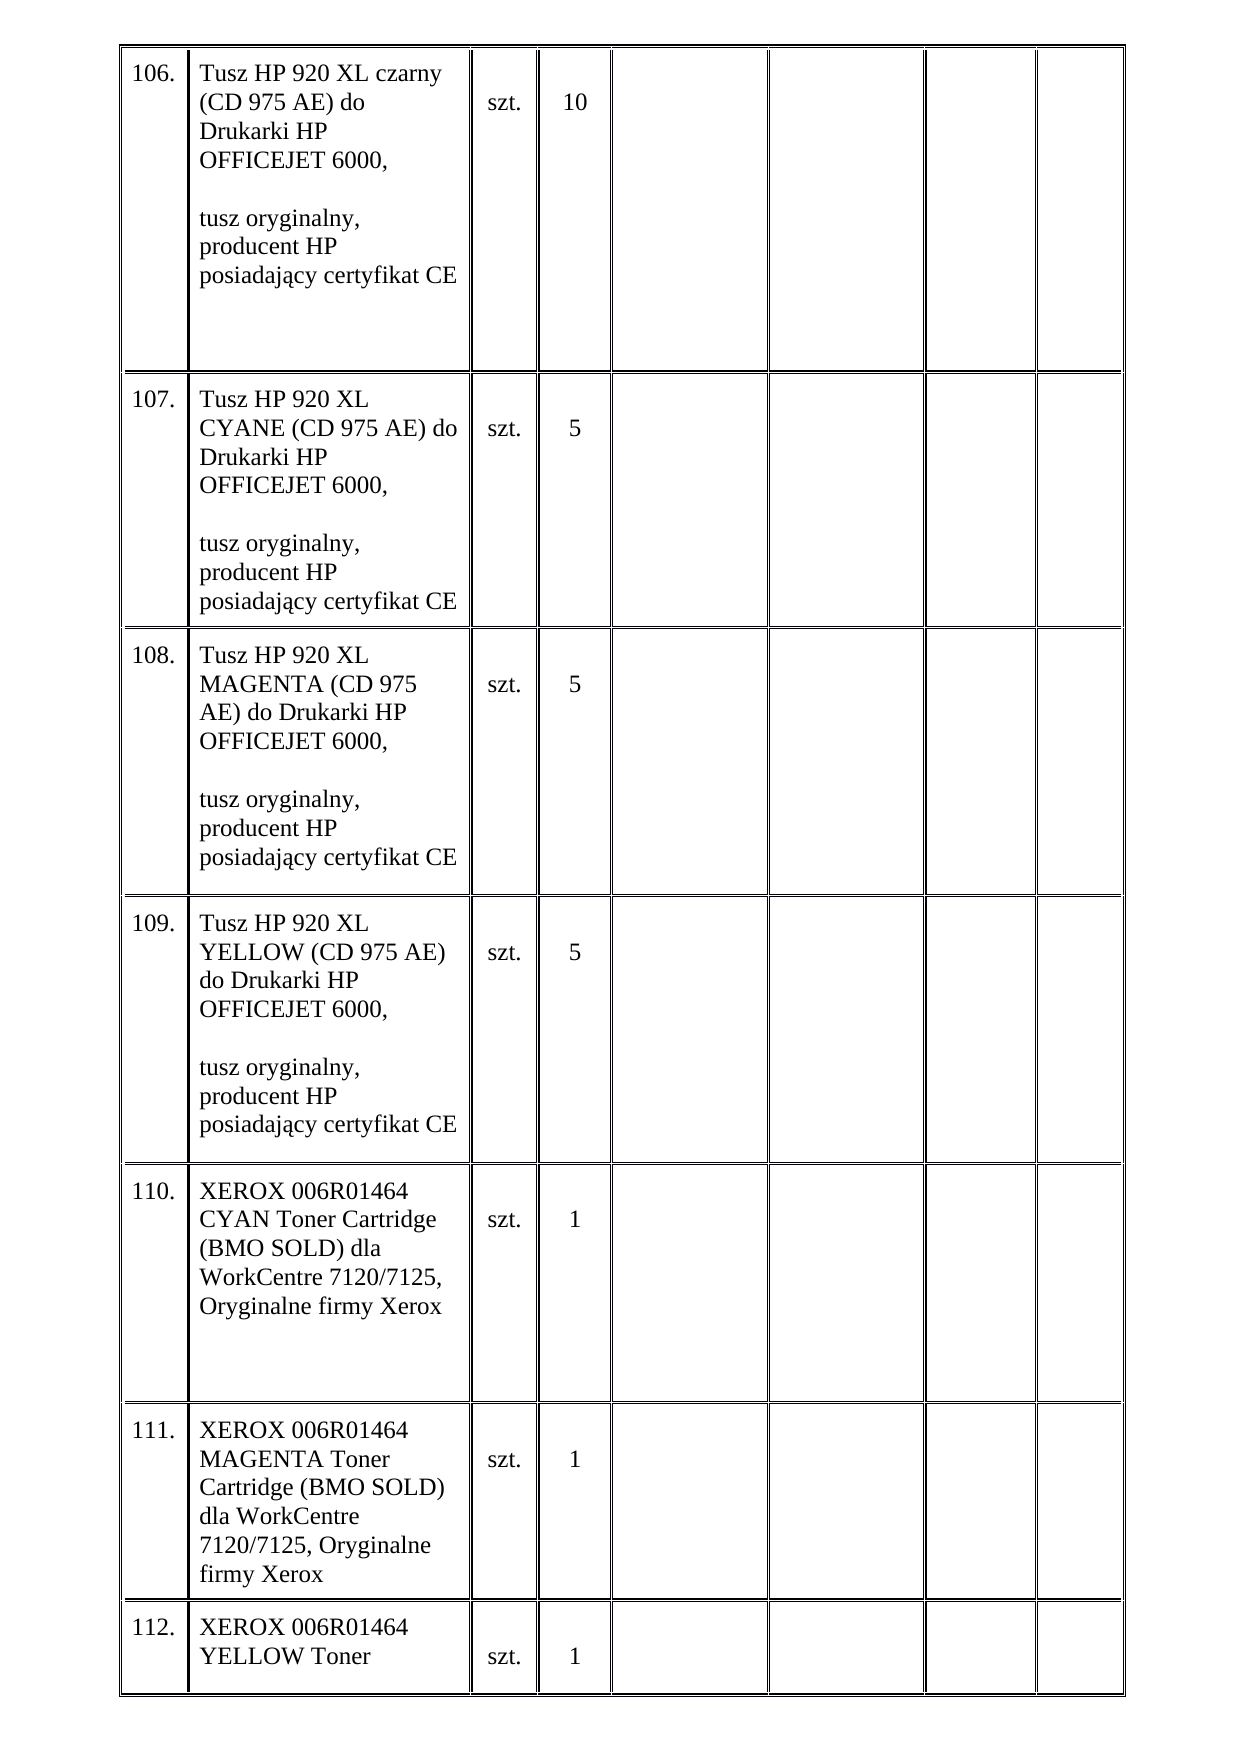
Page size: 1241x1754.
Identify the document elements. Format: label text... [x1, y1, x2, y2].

table_cell [770, 897, 923, 1162]
table_cell Tusz HP 920 XL MAGENTA (CD 975 AE) do Drukarki HP OFFICEJET 6000, tusz oryginalny, producent HP posiadający certyfikat CE [190, 629, 469, 894]
table_cell 106. [122, 48, 188, 370]
table_cell Tusz HP 920 XL CYANE (CD 975 AE) do Drukarki HP OFFICEJET 6000, tusz oryginalny, producent HP posiadający certyfikat CE [190, 374, 469, 626]
table_cell szt. [473, 897, 536, 1162]
table_cell [770, 1404, 923, 1598]
table_cell 112. [122, 1598, 188, 1693]
table_cell [927, 1404, 1035, 1598]
table_cell [612, 48, 768, 370]
table_cell [927, 897, 1035, 1162]
table_cell [613, 374, 767, 626]
table_cell [613, 629, 767, 894]
table_cell [769, 46, 925, 370]
table_cell [612, 1602, 768, 1693]
table_cell 1 [540, 1404, 610, 1598]
table_cell [770, 629, 923, 894]
table_cell [927, 374, 1035, 626]
table_cell [1037, 626, 1124, 894]
table_cell [927, 629, 1035, 894]
table_cell 109. [120, 894, 188, 1162]
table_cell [188, 1598, 471, 1693]
table_cell [927, 1165, 1035, 1401]
table_cell 111. [120, 1401, 188, 1598]
table_cell szt. [471, 1598, 538, 1693]
table_cell 107. [122, 370, 187, 626]
table_cell szt. [473, 374, 536, 626]
table_cell [1037, 1401, 1124, 1598]
table_cell [1037, 1598, 1123, 1693]
table_cell XEROX 006R01464 MAGENTA Toner Cartridge (BMO SOLD) dla WorkCentre 7120/7125, Oryginalne firmy Xerox [190, 1404, 469, 1598]
table_cell 10 [538, 48, 612, 370]
table_cell [1038, 370, 1123, 626]
table_cell szt. [473, 1404, 536, 1598]
table_cell 108. [120, 626, 188, 894]
table_cell [1037, 48, 1123, 370]
table_cell 1 [538, 1602, 612, 1693]
table_cell 110. [120, 1162, 188, 1401]
table_cell [770, 1165, 923, 1401]
table_cell [1037, 1162, 1124, 1401]
table_cell XEROX 006R01464 CYAN Toner Cartridge (BMO SOLD) dla WorkCentre 7120/7125, Oryginalne firmy Xerox [190, 1165, 469, 1401]
table_cell szt. [473, 1165, 536, 1401]
table_cell [1037, 894, 1124, 1162]
table_cell 5 [540, 629, 610, 894]
table_cell [613, 1404, 767, 1598]
table_cell 5 [540, 897, 610, 1162]
table_cell 5 [540, 374, 610, 626]
table_cell [925, 48, 1037, 370]
table_cell szt. [471, 46, 538, 370]
table_cell Tusz HP 920 XL czarny (CD 975 AE) do Drukarki HP OFFICEJET 6000, tusz oryginalny, producent HP posiadający certyfikat CE [188, 46, 471, 370]
table_cell [613, 1165, 767, 1401]
table_cell [613, 897, 767, 1162]
table_cell 1 [540, 1165, 610, 1401]
table_cell Tusz HP 920 XL YELLOW (CD 975 AE) do Drukarki HP OFFICEJET 6000, tusz oryginalny, producent HP posiadający certyfikat CE [190, 897, 469, 1162]
table_cell szt. [473, 629, 536, 894]
table_cell [770, 374, 923, 626]
table_cell [925, 1602, 1037, 1693]
table_cell [769, 1598, 925, 1693]
